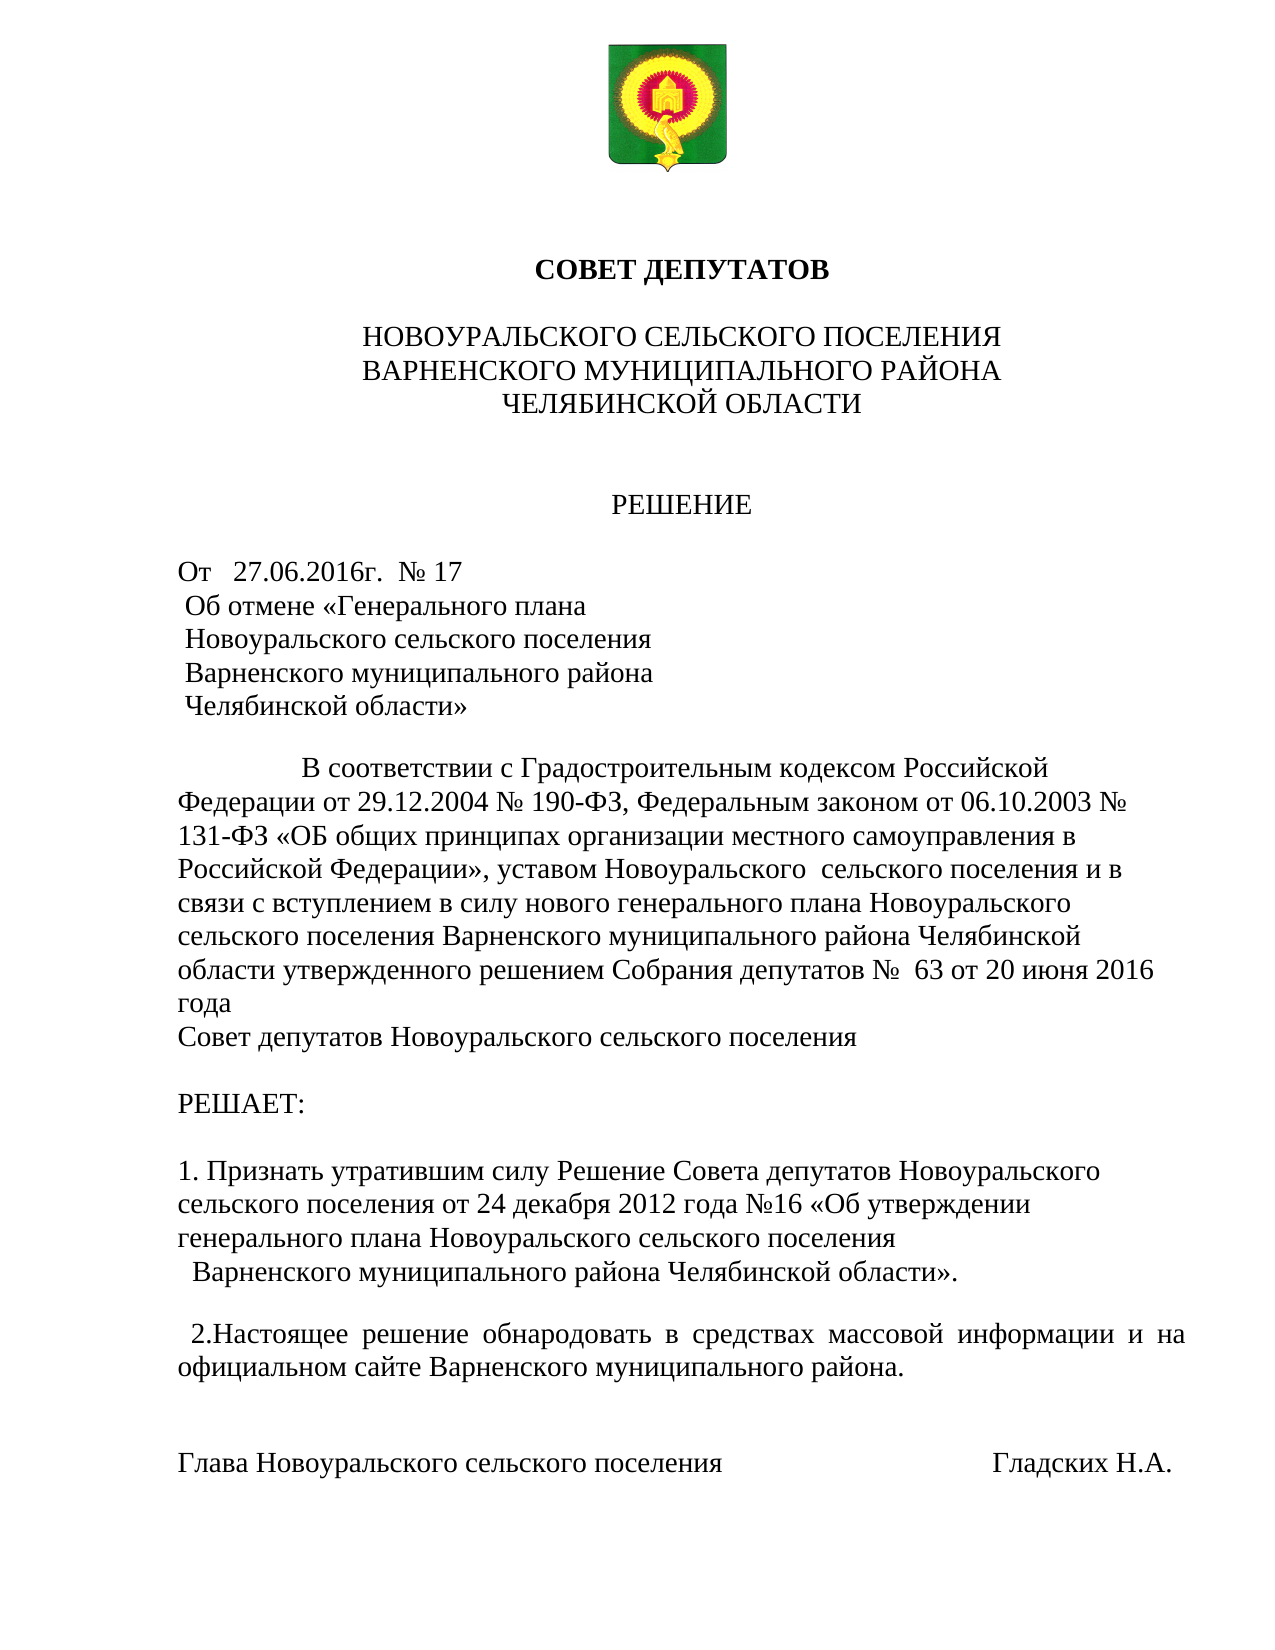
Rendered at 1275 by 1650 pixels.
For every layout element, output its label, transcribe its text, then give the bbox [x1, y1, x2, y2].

text Об отмене «Генерального плана [177, 588, 1186, 621]
text СОВЕТ ДЕПУТАТОВ [177, 252, 1186, 286]
text Новоуральского сельского поселения [177, 621, 1186, 655]
picture [608, 43, 727, 172]
text НОВОУРАЛЬСКОГО СЕЛЬСКОГО ПОСЕЛЕНИЯ ВАРНЕНСКОГО МУНИЦИПАЛЬНОГО РАЙОНА ЧЕЛЯБИНСКОЙ ОБЛАСТИ [177, 319, 1186, 420]
text РЕШЕНИЕ [177, 487, 1186, 521]
text От 27.06.2016г. № 17 [177, 554, 1186, 588]
text 1. Признать утратившим силу Решение Совета депутатов Новоуральского сельского поселения от 24 декабря 2012 года №16 «Об утверждении генерального плана Новоуральского сельского поселения [177, 1153, 1186, 1254]
text Варненского муниципального района Челябинской области». [177, 1254, 1186, 1287]
text РЕШАЕТ: [177, 1086, 1186, 1119]
text Варненского муниципального района [177, 655, 1186, 688]
text В соответствии с Градостроительным кодексом Российской Федерации от 29.12.2004 № 190-ФЗ, Федеральным законом от 06.10.2003 № 131-ФЗ «ОБ общих принципах организации местного самоуправления в Российской Федерации», уставом Новоуральского сельского поселения и в связи с вступлением в силу нового генерального плана Новоуральского сельского поселения Варненского муниципального района Челябинской области утвержденного решением Собрания депутатов № 63 от 20 июня 2016 года [177, 751, 1186, 1019]
text Глава Новоуральского сельского поселения Гладских Н.А. [177, 1445, 1186, 1479]
text Челябинской области» [177, 688, 1186, 722]
text Совет депутатов Новоуральского сельского поселения [177, 1019, 1186, 1052]
text 2.Настоящее решение обнародовать в средствах массовой информации и на официальном сайте Варненского муниципального района. [177, 1316, 1186, 1383]
